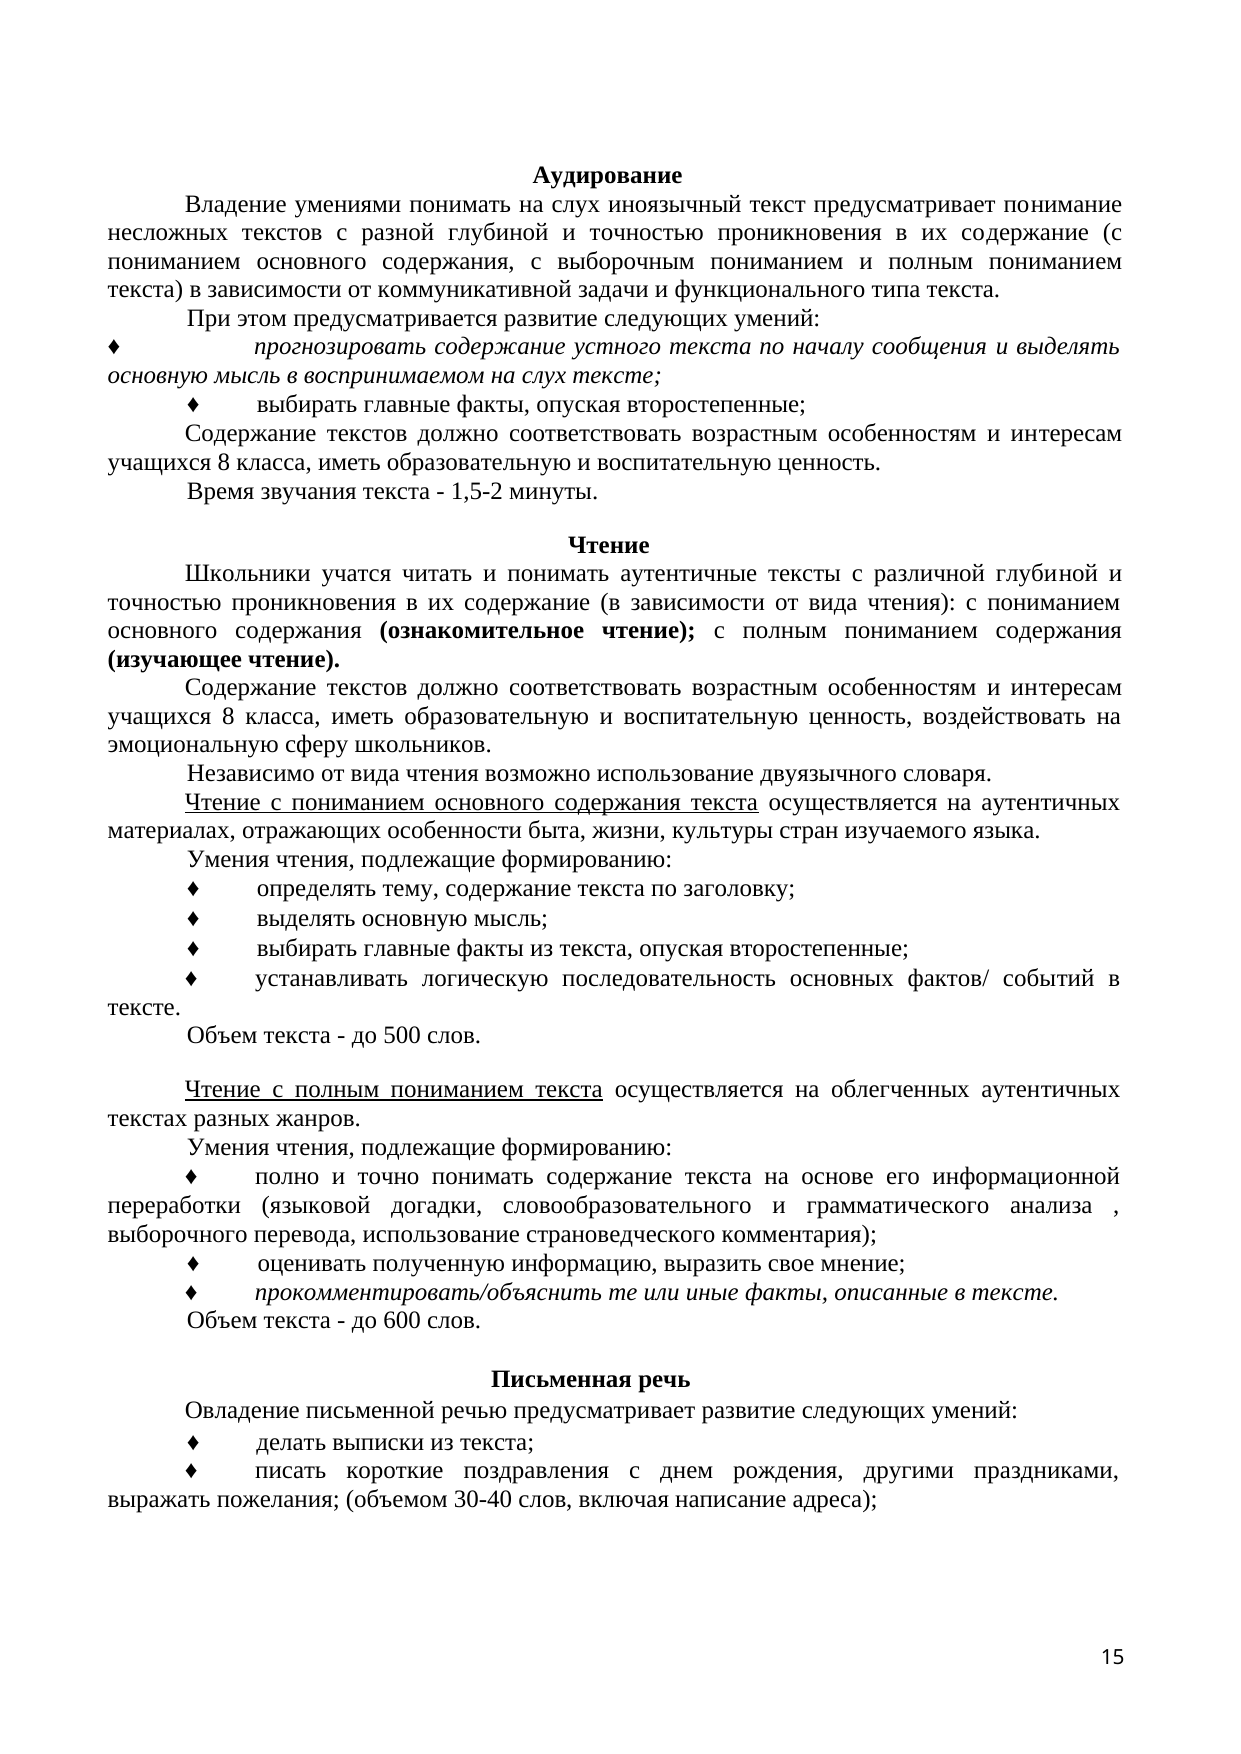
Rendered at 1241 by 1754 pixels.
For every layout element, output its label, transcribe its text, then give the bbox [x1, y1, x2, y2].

text При этом предусматривается развитие следующих умений: [187, 303, 1122, 332]
text Школьники учатся читать и понимать аутентичные тексты с различной глубиной и точностью проникновения в их содержание (в зависимости от вида чтения): с пониманием основного содержания (ознакомительное чтение); с полным пониманием содержания (изучающее чтение). [107, 559, 1122, 673]
list полно и точно понимать содержание текста на основе его информационной переработки (языковой догадки, словообразовательного и грамматического анализа , выборочного перевода, использование страноведческого комментария); [107, 1161, 1120, 1248]
list писать короткие поздравления с днем рождения, другими праздниками, выражать пожелания; (объемом 30-40 слов, включая написание адреса); [107, 1456, 1120, 1513]
text Содержание текстов должно соответствовать возрастным особенностям и интересам учащихся 8 класса, иметь образовательную и воспитательную ценность. [107, 418, 1122, 476]
text Чтение с пониманием основного содержания текста осуществляется на аутентичных материалах, отражающих особенности быта, жизни, культуры стран изучаемого языка. [107, 787, 1120, 844]
text Независимо от вида чтения возможно использование двуязычного словаря. [187, 759, 1122, 787]
list оценивать полученную информацию, выразить свое мнение; [187, 1248, 1122, 1277]
text Чтение с полным пониманием текста осуществляется на облегченных аутентичных текстах разных жанров. [107, 1074, 1120, 1132]
text Умения чтения, подлежащие формированию: [187, 1132, 1122, 1161]
text Письменная речь [491, 1364, 1122, 1393]
list прогнозировать содержание устного текста по началу сообщения и выделять основную мысль в воспринимаемом на слух тексте; [107, 332, 1122, 389]
text Умения чтения, подлежащие формированию: [187, 844, 1122, 873]
text Содержание текстов должно соответствовать возрастным особенностям и интересам учащихся 8 класса, иметь образовательную и воспитательную ценность, воздействовать на эмоциональную сферу школьников. [107, 673, 1122, 759]
list делать выписки из текста; [187, 1427, 1122, 1456]
text Время звучания текста - 1,5-2 минуты. [187, 476, 1122, 505]
text Объем текста - до 500 слов. [187, 1021, 1122, 1050]
text Овладение письменной речью предусматривает развитие следующих умений: [107, 1395, 1122, 1424]
list определять тему, содержание текста по заголовку; [187, 873, 1122, 903]
list выбирать главные факты, опуская второстепенные; [187, 389, 1122, 418]
text Владение умениями понимать на слух иноязычный текст предусматривает понимание несложных текстов с разной глубиной и точностью проникновения в их содержание (с пониманием основного содержания, с выборочным пониманием и полным пониманием текста) в зависимости от коммуникативной задачи и функционального типа текста. [107, 189, 1122, 303]
list выделять основную мысль; [187, 903, 1122, 933]
text Объем текста - до 600 слов. [187, 1306, 1122, 1334]
list прокомментировать/объяснить те или иные факты, описанные в тексте. [107, 1277, 1120, 1306]
text Чтение [568, 530, 1122, 559]
text Аудирование [532, 161, 1122, 189]
list устанавливать логическую последовательность основных фактов/ событий в тексте. [107, 964, 1120, 1021]
list выбирать главные факты из текста, опуская второстепенные; [187, 933, 1122, 963]
